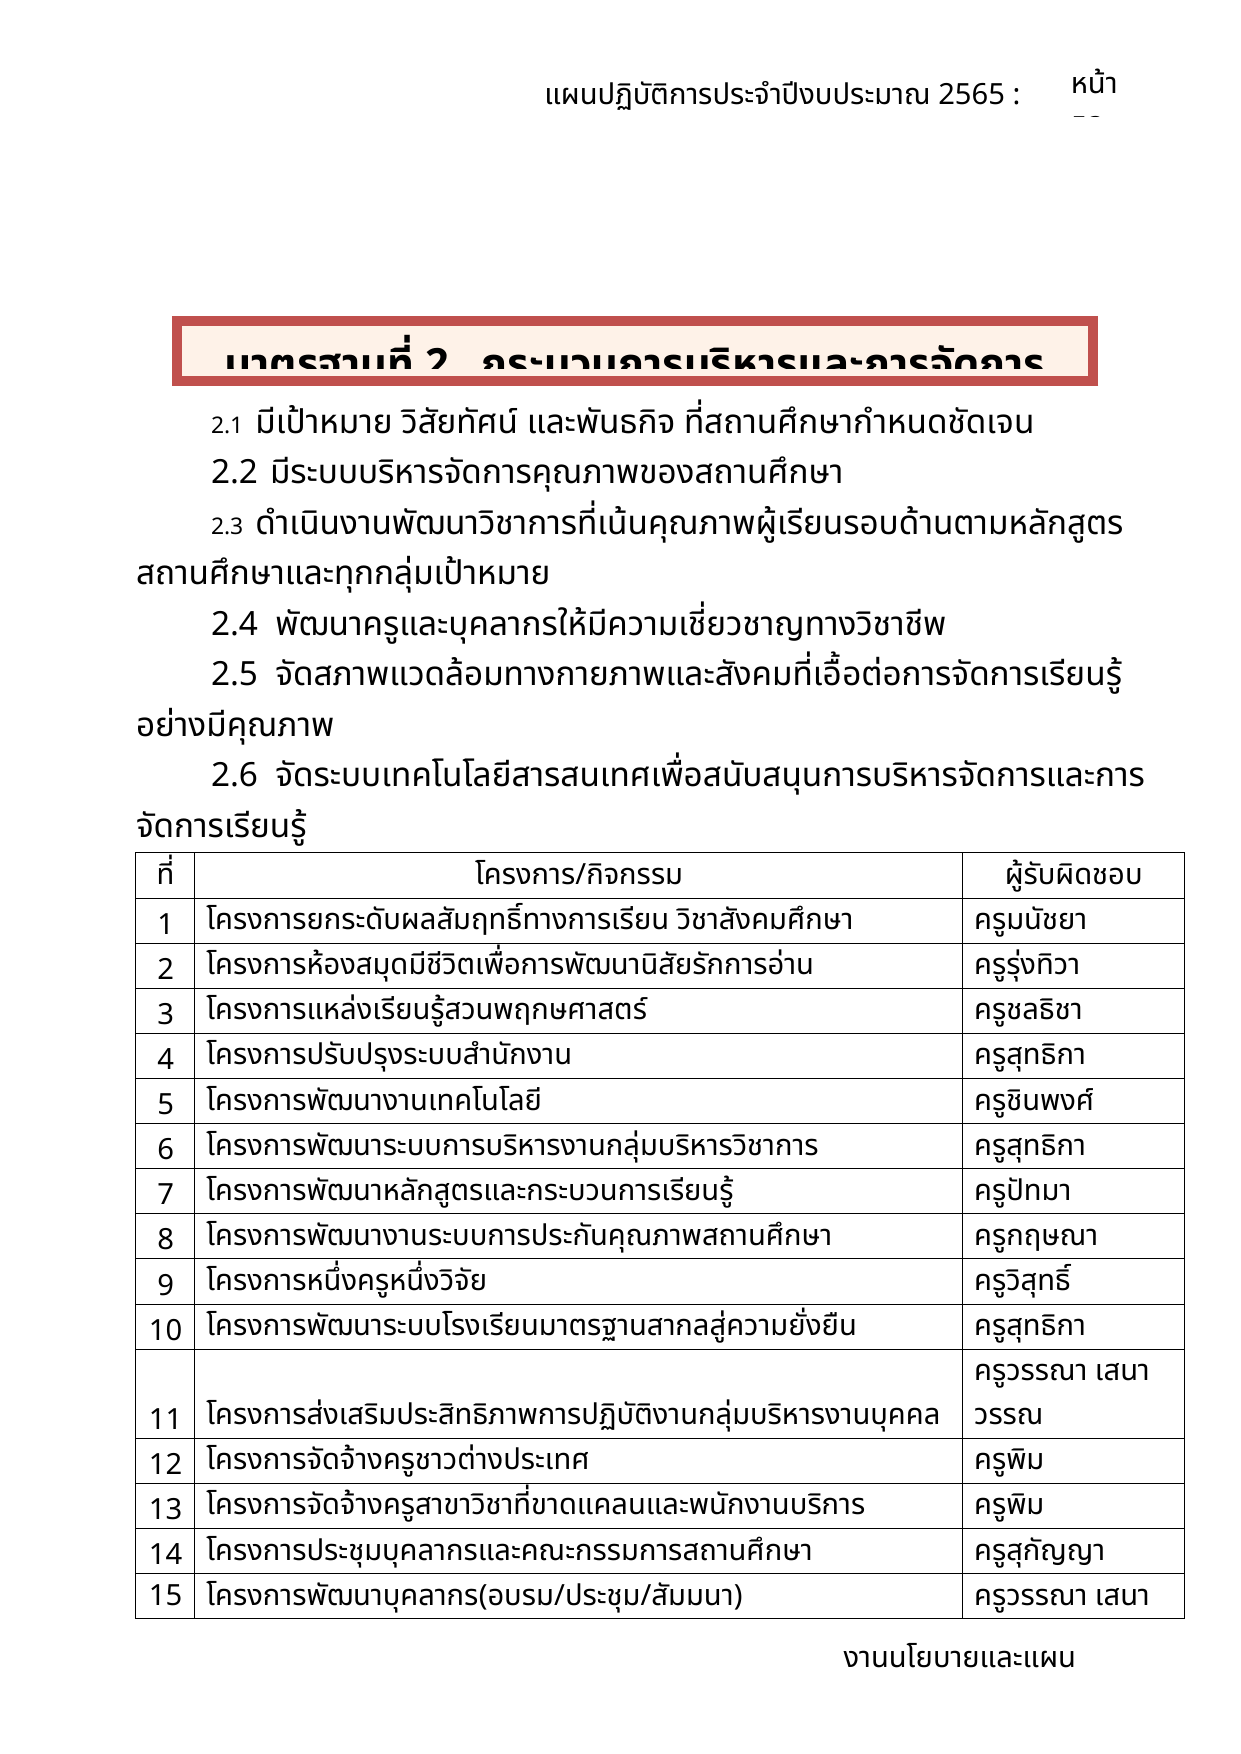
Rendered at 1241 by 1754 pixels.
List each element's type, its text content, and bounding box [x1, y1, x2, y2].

table_cell ครูรุ่งทิวา [963, 944, 1184, 988]
table_header ผู้รับผิดชอบ [963, 853, 1184, 897]
table_cell 13 [136, 1484, 194, 1528]
table_cell โครงการหนึ่งครูหนึ่งวิจัย [195, 1259, 962, 1303]
table_cell โครงการพัฒนางานเทคโนโลยี [195, 1079, 962, 1123]
table_cell โครงการจัดจ้างครูสาขาวิชาที่ขาดแคลนและพนักงานบริการ [195, 1484, 962, 1528]
table_cell โครงการพัฒนาระบบการบริหารงานกลุ่มบริหารวิชาการ [195, 1124, 962, 1168]
table_cell 9 [136, 1259, 194, 1303]
table_cell 1 [136, 899, 194, 943]
table_cell โครงการจัดจ้างครูชาวต่างประเทศ [195, 1439, 962, 1483]
table_cell ครูพิม [963, 1439, 1184, 1483]
table_cell ครูกฤษณา [963, 1214, 1184, 1258]
table_cell 2 [136, 944, 194, 988]
table_cell ครูปัทมา [963, 1169, 1184, 1213]
table_cell โครงการพัฒนาระบบโรงเรียนมาตรฐานสากลสู่ความยั่งยืน [195, 1305, 962, 1348]
table_cell โครงการประชุมบุคลากรและคณะกรรมการสถานศึกษา [195, 1529, 962, 1573]
table_cell 3 [136, 989, 194, 1033]
text 2.2 มีระบบบริหารจัดการคุณภาพของสถานศึกษา [136, 448, 1167, 499]
table_cell ครูพิม [963, 1484, 1184, 1528]
text 2.6 จัดระบบเทคโนโลยีสารสนเทศเพื่อสนับสนุนการบริหารจัดการและการจัดการเรียนรู้ [136, 751, 1167, 852]
table_cell โครงการแหล่งเรียนรู้สวนพฤกษศาสตร์ [195, 989, 962, 1033]
table_cell 15 [136, 1574, 194, 1618]
table_cell ครูสุทธิกา [963, 1305, 1184, 1348]
table_cell โครงการพัฒนาหลักสูตรและกระบวนการเรียนรู้ [195, 1169, 962, 1213]
table_cell ครูวรรณา เสนาวรรณ [963, 1574, 1184, 1618]
table_cell 4 [136, 1034, 194, 1078]
table_cell โครงการส่งเสริมประสิทธิภาพการปฏิบัติงานกลุ่มบริหารงานบุคคล [195, 1350, 962, 1438]
table_cell 5 [136, 1079, 194, 1123]
table_cell 8 [136, 1214, 194, 1258]
table_cell 6 [136, 1124, 194, 1168]
table_cell ครูวรรณา เสนาวรรณ [963, 1350, 1184, 1438]
table_header โครงการ/กิจกรรม [195, 853, 962, 897]
table_cell ครูชินพงศ์ [963, 1079, 1184, 1123]
text 2.1 มีเป้าหมาย วิสัยทัศน์ และพันธกิจ ที่สถานศึกษากำหนดชัดเจน [136, 398, 1167, 448]
text 2.5 จัดสภาพแวดล้อมทางกายภาพและสังคมที่เอื้อต่อการจัดการเรียนรู้อย่างมีคุณภาพ [136, 650, 1167, 751]
table_cell 11 [136, 1350, 194, 1438]
table_cell โครงการยกระดับผลสัมฤทธิ์ทางการเรียน วิชาสังคมศึกษา [195, 899, 962, 943]
table_cell ครูชลธิชา [963, 989, 1184, 1033]
table_cell 7 [136, 1169, 194, 1213]
table_cell 14 [136, 1529, 194, 1573]
table_cell 12 [136, 1439, 194, 1483]
table_cell โครงการปรับปรุงระบบสำนักงาน [195, 1034, 962, 1078]
text 2.3 ดำเนินงานพัฒนาวิชาการที่เน้นคุณภาพผู้เรียนรอบด้านตามหลักสูตรสถานศึกษาและทุกกลุ่มเป้าหมาย [136, 499, 1167, 599]
table_cell 10 [136, 1305, 194, 1348]
table_cell ครูสุทธิกา [963, 1034, 1184, 1078]
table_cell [195, 1574, 962, 1618]
text 2.4 พัฒนาครูและบุคลากรให้มีความเชี่ยวชาญทางวิชาชีพ [136, 599, 1167, 650]
table_cell ครูสุกัญญา [963, 1529, 1184, 1573]
table_cell โครงการห้องสมุดมีชีวิตเพื่อการพัฒนานิสัยรักการอ่าน [195, 944, 962, 988]
table_cell โครงการพัฒนางานระบบการประกันคุณภาพสถานศึกษา [195, 1214, 962, 1258]
table_cell ครูวิสุทธิ์ [963, 1259, 1184, 1303]
table_header ที่ [136, 853, 194, 897]
table_cell ครูสุทธิกา [963, 1124, 1184, 1168]
table_cell ครูมนัชยา [963, 899, 1184, 943]
